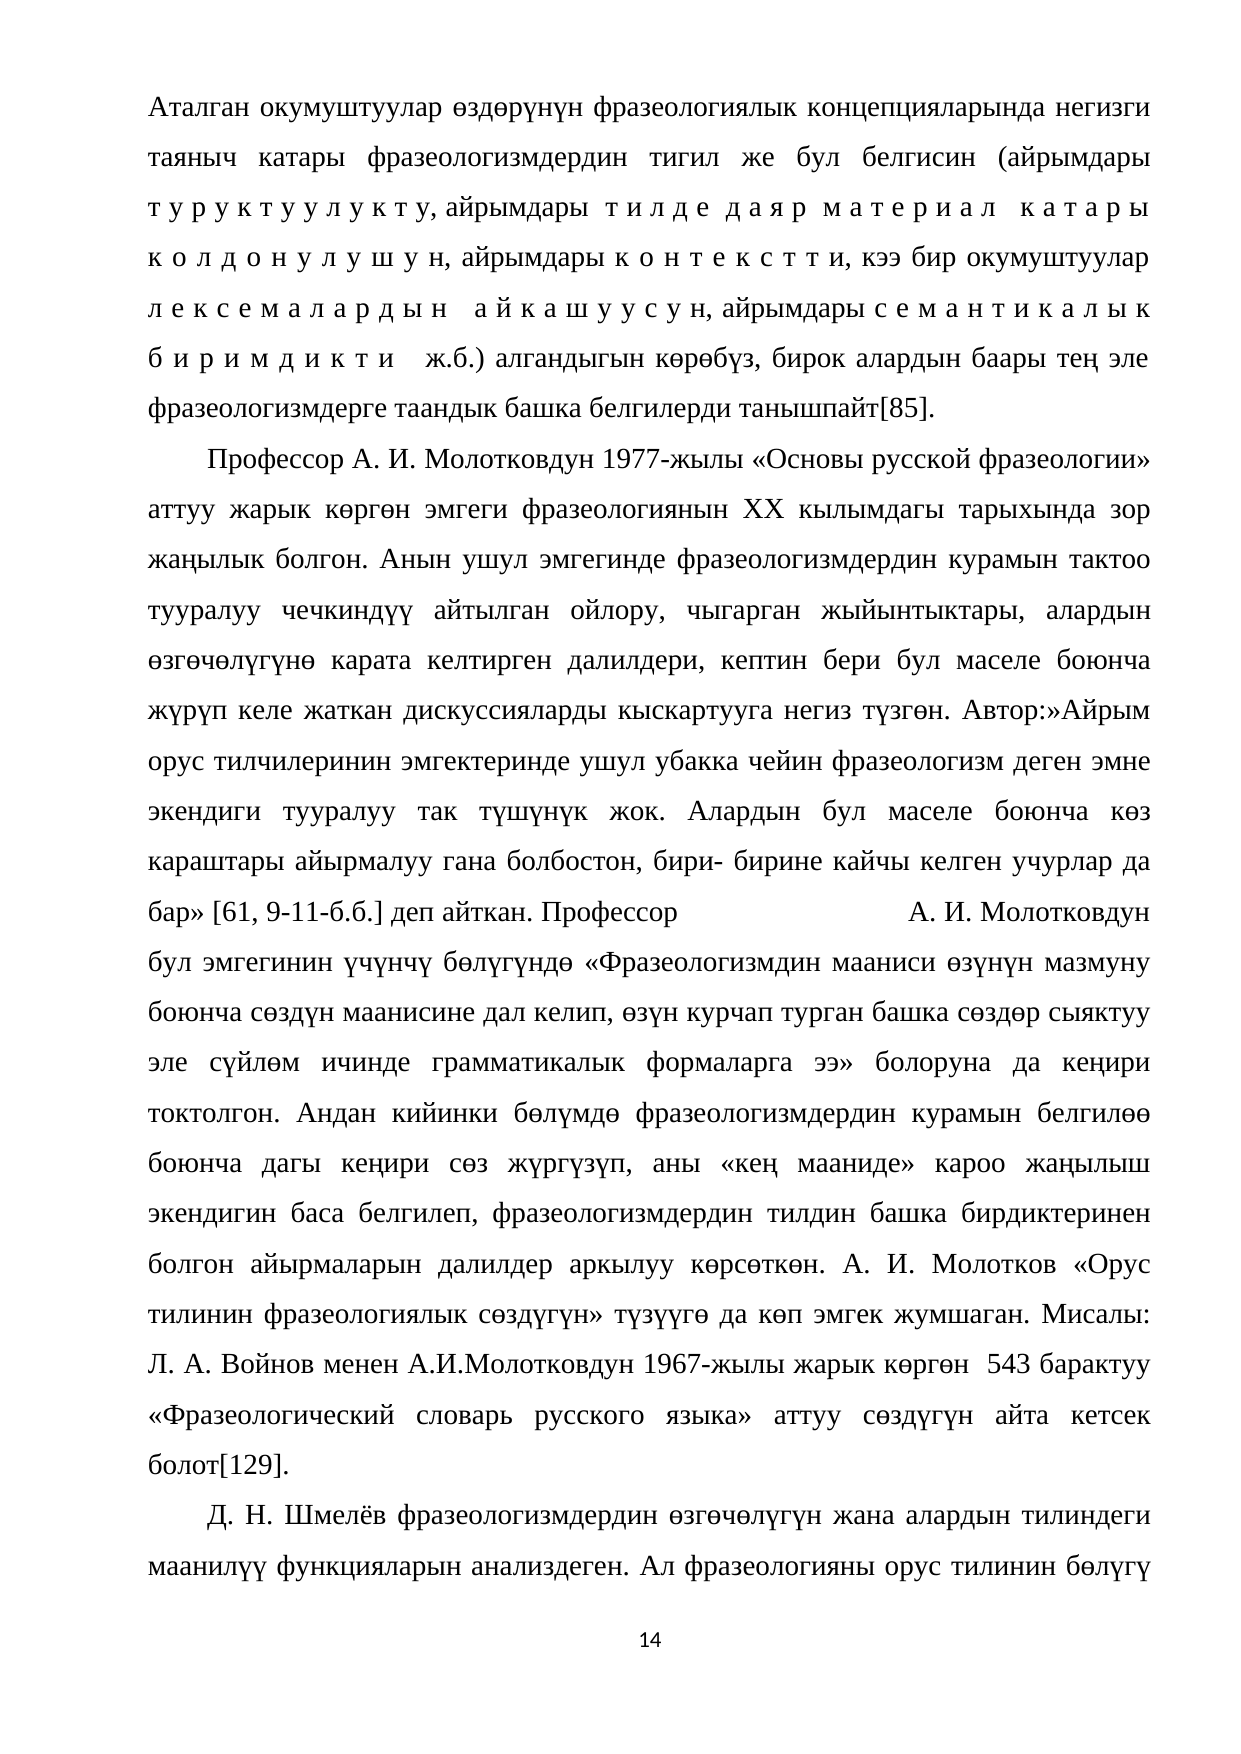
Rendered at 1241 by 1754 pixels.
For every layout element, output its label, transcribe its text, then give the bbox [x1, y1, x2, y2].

text Профессор А. И. Молотковдун 1977-жылы «Основы русской фразеологии» аттуу жарык көргөн эмгеги фразеологиянын XX кылымдагы тарыхында зор жаңылык болгон. Анын ушул эмгегинде фразеологизмдердин курамын тактоо тууралуу чечкиндүү айтылган ойлору, чыгарган жыйынтыктары, алардын өзгөчөлүгүнө карата келтирген далилдери, кептин бери бул маселе боюнча жүрүп келе жаткан дискуссияларды кыскартууга негиз түзгөн. Автор:»Айрым орус тилчилеринин эмгектеринде ушул убакка чейин фразеологизм деген эмне экендиги тууралуу так түшүнүк жок. Алардын бул маселе боюнча көз караштары айырмалуу гана болбостон, бири- бирине кайчы келген учурлар да бар» [61, 9-11-б.б.] деп айткан. Профессор А. И. Молотковдун бул эмгегинин үчүнчү бөлүгүндө «Фразеологизмдин мааниси өзүнүн мазмуну боюнча сөздүн маанисине дал келип, өзүн курчап турган башка сөздөр сыяктуу эле сүйлөм ичинде грамматикалык формаларга ээ» болоруна да кеңири токтолгон. Андан кийинки бөлүмдө фразеологизмдердин курамын белгилөө боюнча дагы кеңири сөз жүргүзүп, аны «кең мааниде» кароо жаңылыш экендигин баса белгилеп, фразеологизмдердин тилдин башка бирдиктеринен болгон айырмаларын далилдер аркылуу көрсөткөн. А. И. Молотков «Орус тилинин фразеологиялык сөздүгүн» түзүүгө да көп эмгек жумшаган. Мисалы: Л. А. Войнов менен А.И.Молотковдун 1967-жылы жарык көргөн 543 барактуу «Фразеологический словарь русского языка» аттуу сөздүгүн айта кетсек болот[129]. [148, 441, 1152, 1481]
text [148, 1497, 1152, 1581]
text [148, 89, 1152, 424]
